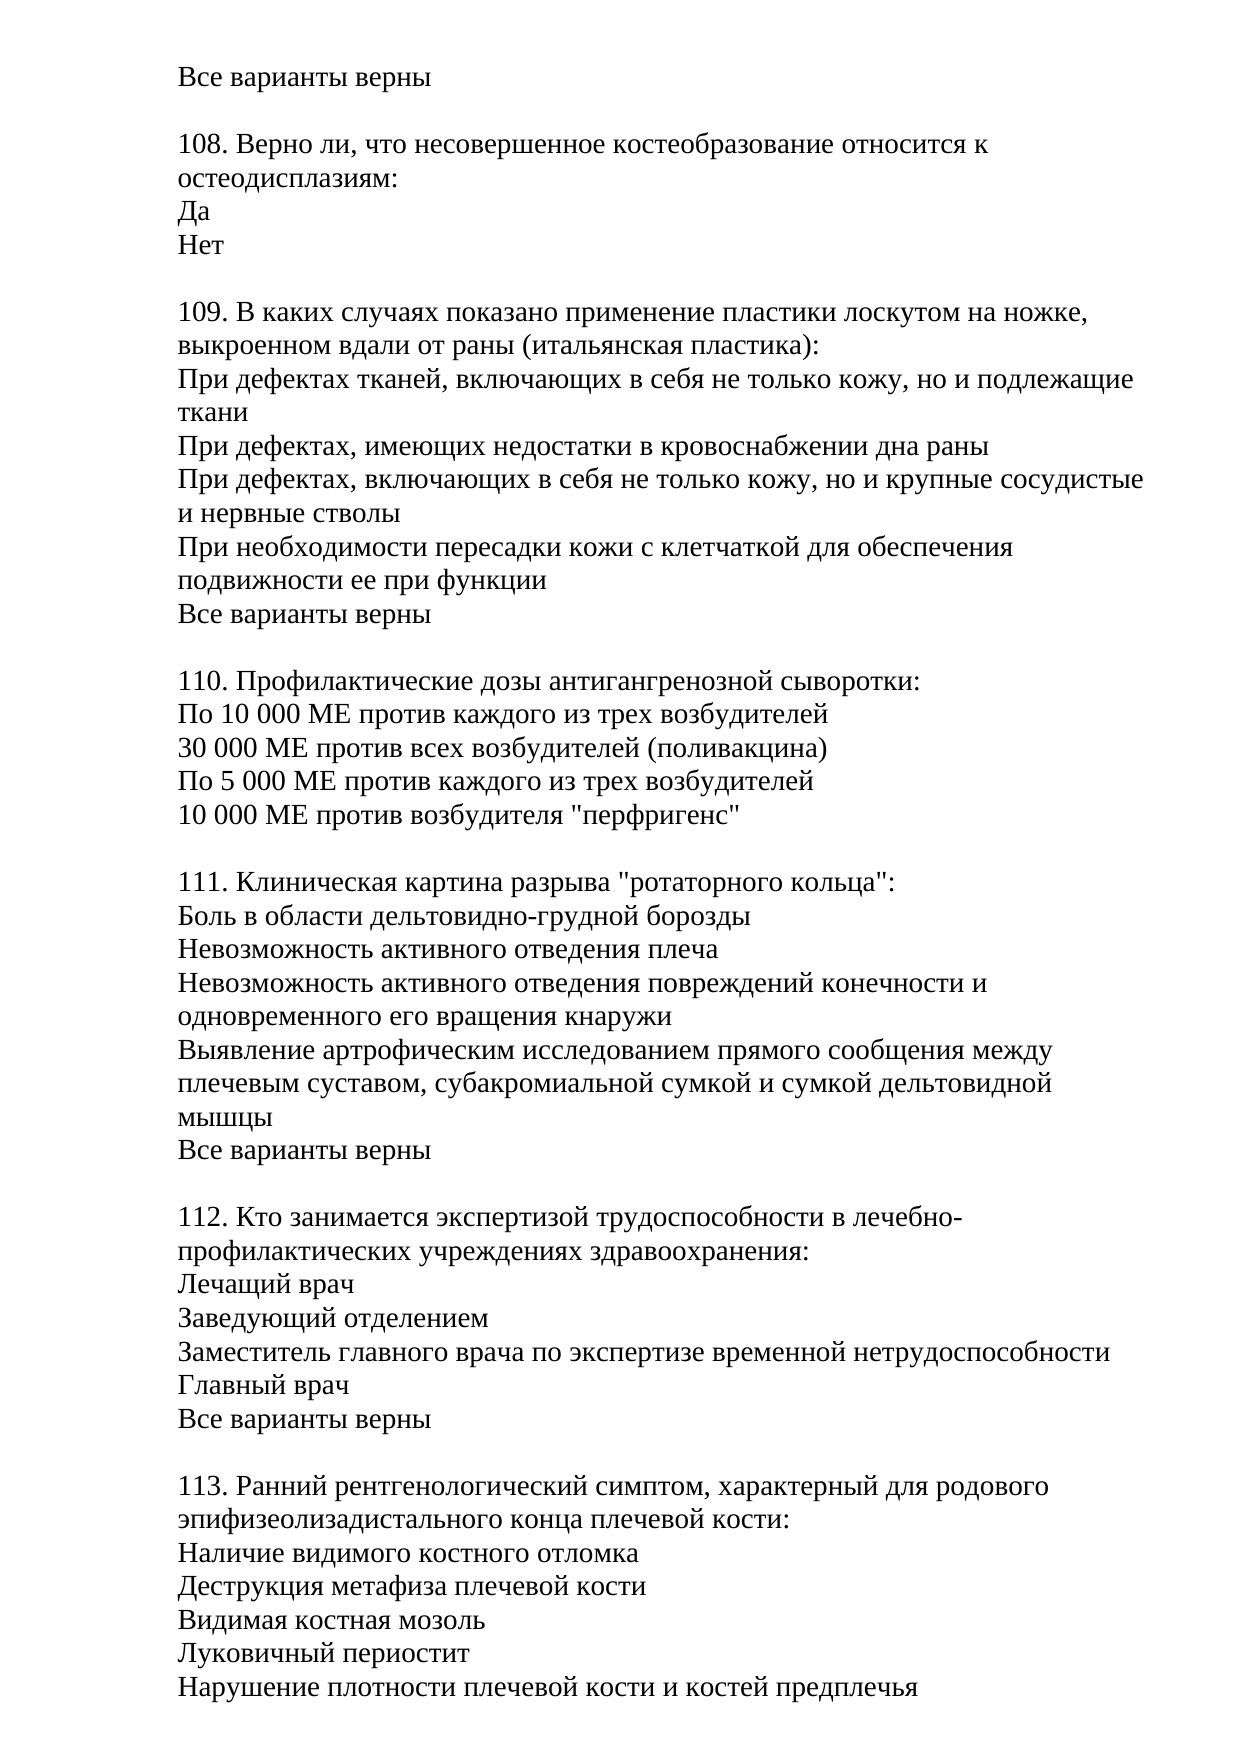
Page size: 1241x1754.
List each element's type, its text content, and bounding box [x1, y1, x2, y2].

text Невозможность активного отведения повреждений конечности и одновременного его вращения кнаружи [177, 965, 1152, 1032]
text Главный врач [177, 1367, 1152, 1401]
text Луковичный периостит [177, 1636, 1152, 1669]
text При необходимости пересадки кожи с клетчаткой для обеспечения подвижности ее при функции [177, 529, 1152, 596]
text Наличие видимого костного отломка [177, 1535, 1152, 1568]
text Да [177, 193, 1152, 227]
text По 5 000 МЕ против каждого из трех возбудителей [177, 763, 1152, 797]
text 111. Клиническая картина разрыва "ротаторного кольца": [177, 864, 1152, 898]
text 10 000 МЕ против возбудителя "перфригенс" [177, 797, 1152, 831]
text При дефектах, включающих в себя не только кожу, но и крупные сосудистые и нервные стволы [177, 462, 1152, 529]
text Все варианты верны [177, 59, 1152, 93]
text По 10 000 МЕ против каждого из трех возбудителей [177, 696, 1152, 730]
text Деструкция метафиза плечевой кости [177, 1568, 1152, 1602]
text 112. Кто занимается экспертизой трудоспособности в лечебно-профилактических учреждениях здравоохранения: [177, 1199, 1152, 1267]
text Выявление артрофическим исследованием прямого сообщения между плечевым суставом, субакромиальной сумкой и сумкой дельтовидной мышцы [177, 1032, 1152, 1132]
text 109. В каких случаях показано применение пластики лоскутом на ножке, выкроенном вдали от раны (итальянская пластика): [177, 294, 1152, 361]
text Заместитель главного врача по экспертизе временной нетрудоспособности [177, 1334, 1152, 1367]
text Невозможность активного отведения плеча [177, 931, 1152, 965]
text Все варианты верны [177, 596, 1152, 629]
text Все варианты верны [177, 1132, 1152, 1166]
text 113. Ранний рентгенологический симптом, характерный для родового эпифизеолизадистального конца плечевой кости: [177, 1468, 1152, 1535]
text Нет [177, 227, 1152, 260]
text При дефектах тканей, включающих в себя не только кожу, но и подлежащие ткани [177, 361, 1152, 428]
text 30 000 МЕ против всех возбудителей (поливакцина) [177, 730, 1152, 763]
text 108. Верно ли, что несовершенное костеобразование относится к остеодисплазиям: [177, 126, 1152, 193]
text Видимая костная мозоль [177, 1602, 1152, 1636]
text Боль в области дельтовидно-грудной борозды [177, 898, 1152, 931]
text Все варианты верны [177, 1401, 1152, 1434]
text Заведующий отделением [177, 1300, 1152, 1334]
text Лечащий врач [177, 1267, 1152, 1300]
text Нарушение плотности плечевой кости и костей предплечья [177, 1669, 1152, 1703]
text 110. Профилактические дозы антигангренозной сыворотки: [177, 663, 1152, 696]
text При дефектах, имеющих недостатки в кровоснабжении дна раны [177, 428, 1152, 462]
